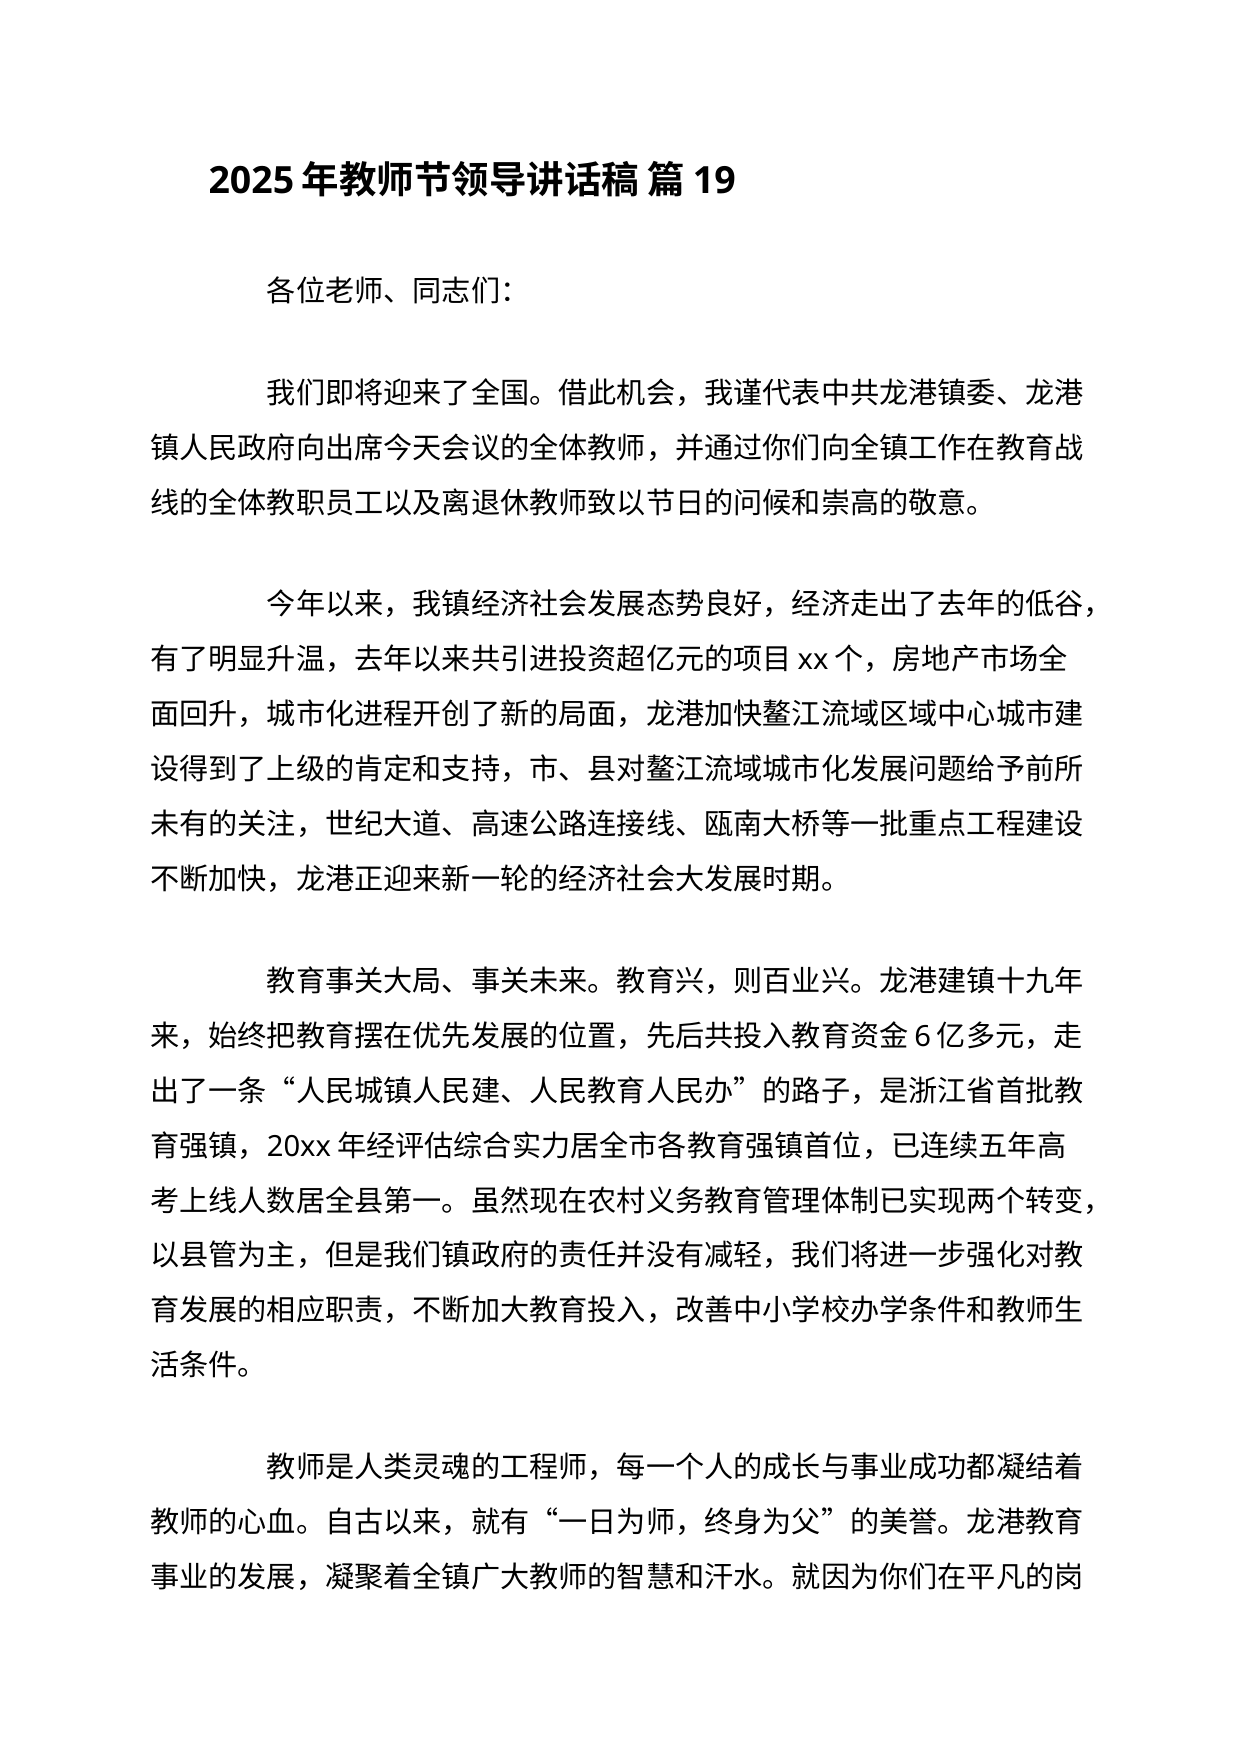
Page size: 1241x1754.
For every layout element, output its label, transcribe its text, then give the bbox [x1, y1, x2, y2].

text 教育事关大局、事关未来。教育兴，则百业兴。龙港建镇十九年来，始终把教育摆在优先发展的位置，先后共投入教育资金6亿多元，走出了一条“人民城镇人民建、人民教育人民办”的路子，是浙江省首批教育强镇，20xx年经评估综合实力居全市各教育强镇首位，已连续五年高考上线人数居全县第一。虽然现在农村义务教育管理体制已实现两个转变，以县管为主，但是我们镇政府的责任并没有减轻，我们将进一步强化对教育发展的相应职责，不断加大教育投入，改善中小学校办学条件和教师生活条件。 [150, 957, 1090, 1384]
text 今年以来，我镇经济社会发展态势良好，经济走出了去年的低谷，有了明显升温，去年以来共引进投资超亿元的项目xx个，房地产市场全面回升，城市化进程开创了新的局面，龙港加快鳌江流域区域中心城市建设得到了上级的肯定和支持，市、县对鳌江流域城市化发展问题给予前所未有的关注，世纪大道、高速公路连接线、瓯南大桥等一批重点工程建设不断加快，龙港正迎来新一轮的经济社会大发展时期。 [150, 581, 1090, 898]
text 我们即将迎来了全国。借此机会，我谨代表中共龙港镇委、龙港镇人民政府向出席今天会议的全体教师，并通过你们向全镇工作在教育战线的全体教职员工以及离退休教师致以节日的问候和崇高的敬意。 [150, 369, 1090, 521]
text 2025年教师节领导讲话稿 篇19 [150, 150, 1090, 204]
text 各位老师、同志们： [150, 268, 1090, 310]
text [150, 1443, 1090, 1596]
